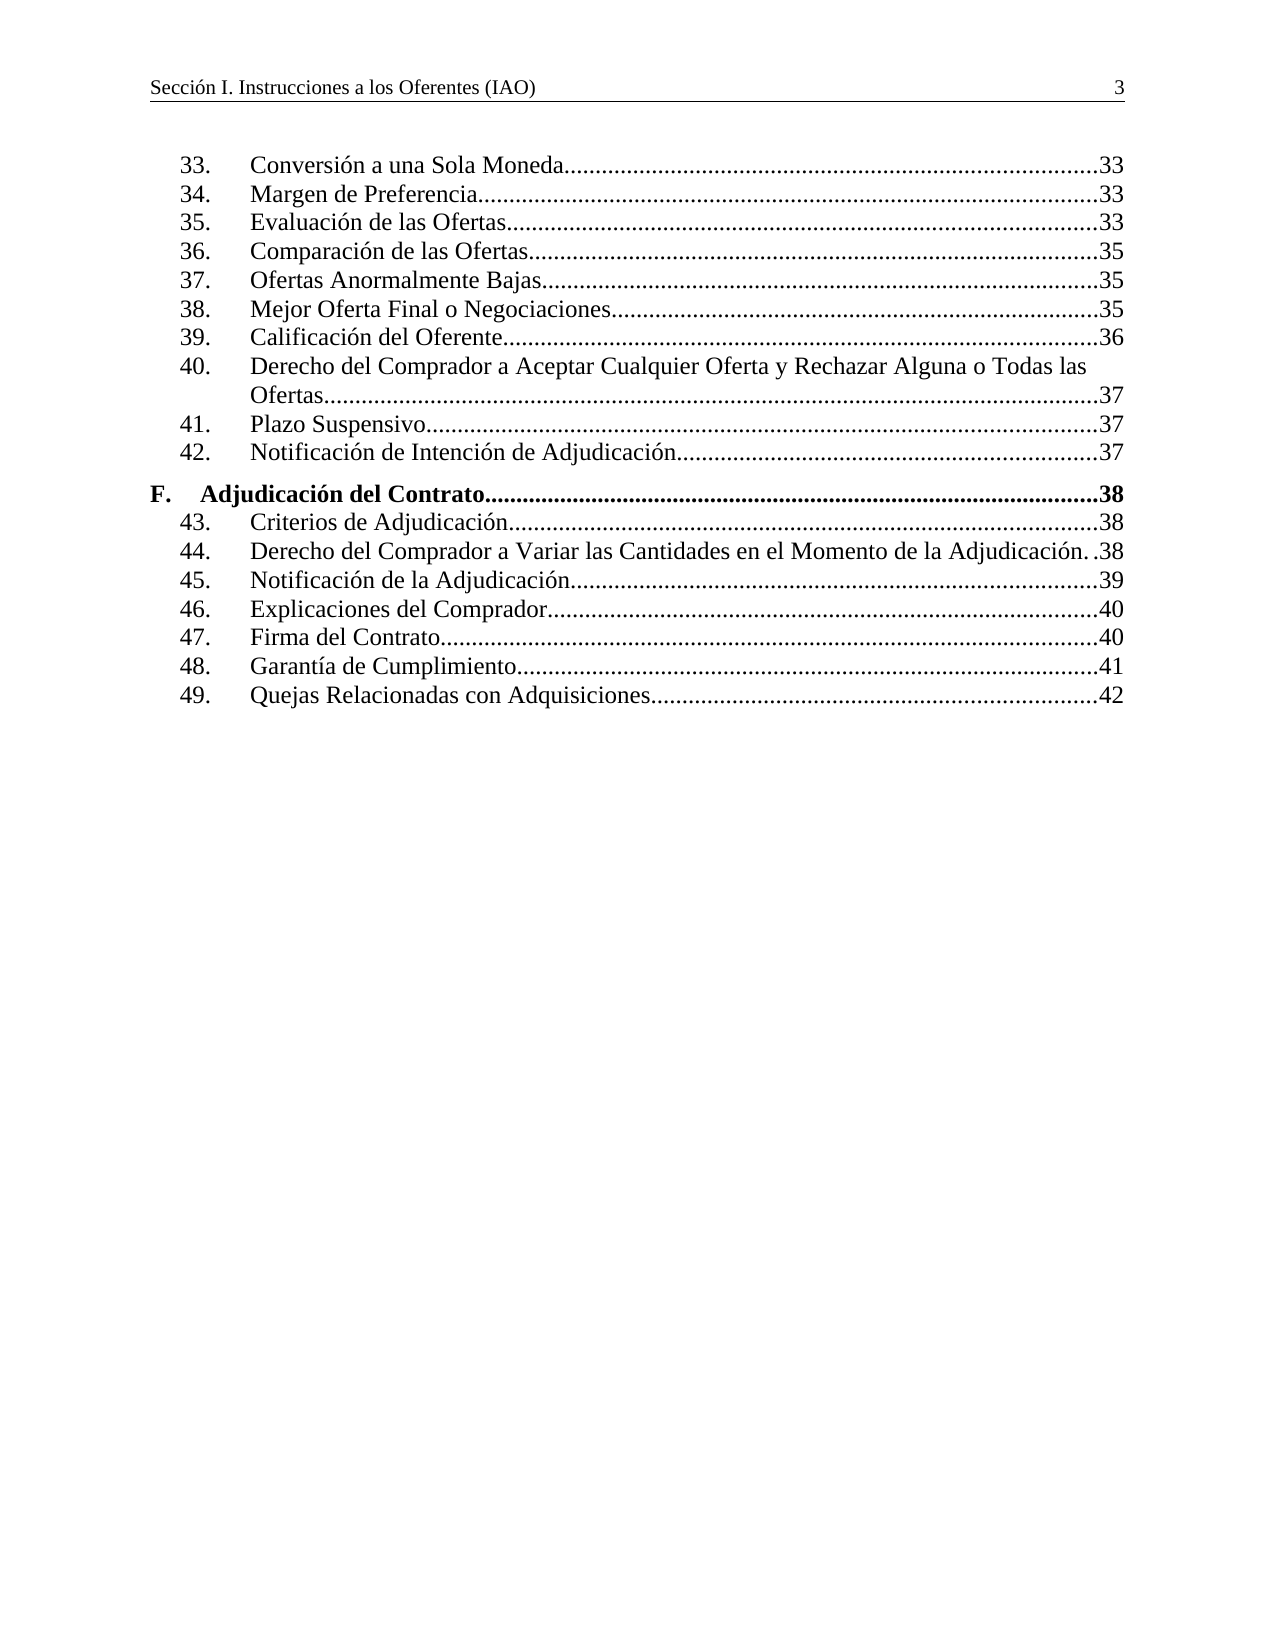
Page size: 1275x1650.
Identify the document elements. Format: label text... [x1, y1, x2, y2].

text 45. Notificación de la Adjudicación 39 [179, 565, 1125, 594]
text 47. Firma del Contrato 40 [179, 622, 1125, 651]
text 38. Mejor Oferta Final o Negociaciones 35 [179, 294, 1125, 322]
text 39. Calificación del Oferente 36 [179, 322, 1125, 351]
text 49. Quejas Relacionadas con Adquisiciones 42 [179, 680, 1125, 709]
text 33. Conversión a una Sola Moneda 33 [179, 150, 1125, 179]
text 46. Explicaciones del Comprador 40 [179, 594, 1125, 622]
text 48. Garantía de Cumplimiento 41 [179, 651, 1125, 680]
text 41. Plazo Suspensivo 37 [179, 409, 1125, 437]
text F. Adjudicación del Contrato 38 [150, 479, 1125, 507]
text 40. Derecho del Comprador a Aceptar Cualquier Oferta y Rechazar Alguna o Todas las Ofertas 37 [179, 351, 1125, 409]
text 37. Ofertas Anormalmente Bajas 35 [179, 265, 1125, 294]
text 44. Derecho del Comprador a Variar las Cantidades en el Momento de la Adjudicación 38 [179, 536, 1125, 565]
text 36. Comparación de las Ofertas 35 [179, 236, 1125, 265]
text 35. Evaluación de las Ofertas 33 [179, 207, 1125, 236]
text 43. Criterios de Adjudicación 38 [179, 507, 1125, 536]
text 42. Notificación de Intención de Adjudicación 37 [179, 437, 1125, 466]
text 34. Margen de Preferencia 33 [179, 179, 1125, 207]
